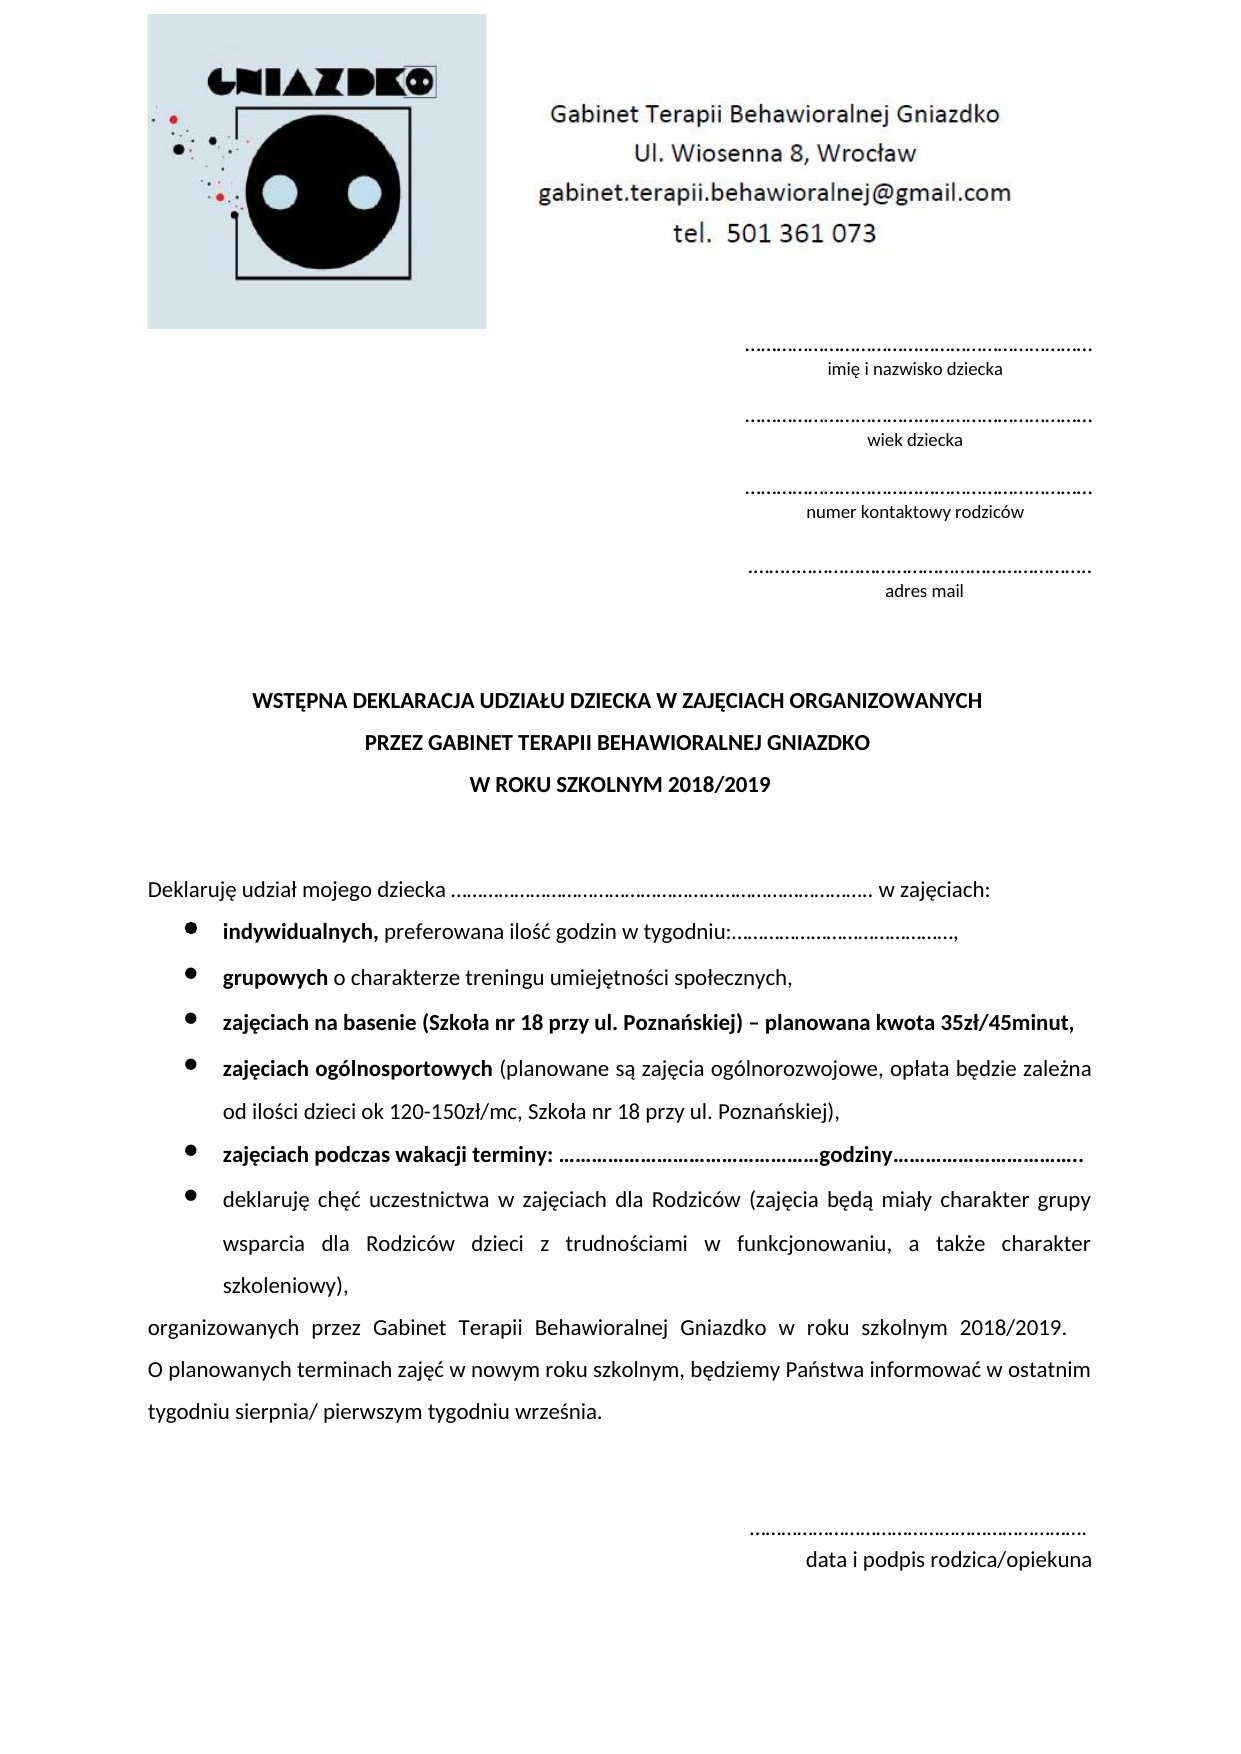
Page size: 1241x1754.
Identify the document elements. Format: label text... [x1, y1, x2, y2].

text ………………………………………………………… [148, 472, 1093, 500]
list indywidualnych, preferowana ilość godzin w tygodniu:……………………………………, [185, 917, 1093, 947]
text Deklaruję udział mojego dziecka …………………………………………………………………….. w zajęciach: [148, 833, 1093, 903]
text numer kontaktowy rodziców [664, 500, 1093, 523]
list zajęciach na basenie (Szkoła nr 18 przy ul. Poznańskiej) – planowana kwota 35zł/45minut, [185, 1007, 1093, 1038]
text adres mail [811, 579, 1093, 602]
text organizowanych przez Gabinet Terapii Behawioralnej Gniazdko w roku szkolnym 2018/2019. O planowanych terminach zajęć w nowym roku szkolnym, będziemy Państwa informować w ostatnim tygodniu sierpnia/ pierwszym tygodniu września. [148, 1313, 1093, 1425]
text ………………………………………………………. data i podpis rodzica/opiekuna [148, 1513, 1093, 1573]
list deklaruję chęć uczestnictwa w zajęciach dla Rodziców (zajęcia będą miały charakter grupy wsparcia dla Rodziców dzieci z trudnościami w funkcjonowaniu, a także charakter szkoleniowy), [185, 1184, 1093, 1299]
text WSTĘPNA DEKLARACJA UDZIAŁU DZIECKA W ZAJĘCIACH ORGANIZOWANYCH PRZEZ GABINET TERAPII BEHAWIORALNEJ GNIAZDKO W ROKU SZKOLNYM 2018/2019 [148, 686, 1093, 798]
list zajęciach podczas wakacji terminy: …………………………………………godziny…………………………….. [185, 1139, 1093, 1169]
text ………………………………………………………… [148, 401, 1093, 429]
text .……..……………………………………………….. [148, 551, 1093, 579]
list grupowych o charakterze treningu umiejętności społecznych, [185, 962, 1093, 992]
list zajęciach ogólnosportowych (planowane są zajęcia ogólnorozwojowe, opłata będzie zależna od ilości dzieci ok 120-150zł/mc, Szkoła nr 18 przy ul. Poznańskiej), [185, 1053, 1093, 1125]
text wiek dziecka [664, 429, 1093, 452]
picture [147, 14, 1073, 329]
text imię i nazwisko dziecka [664, 357, 1093, 380]
text ………………………………………………………… [148, 329, 1093, 357]
